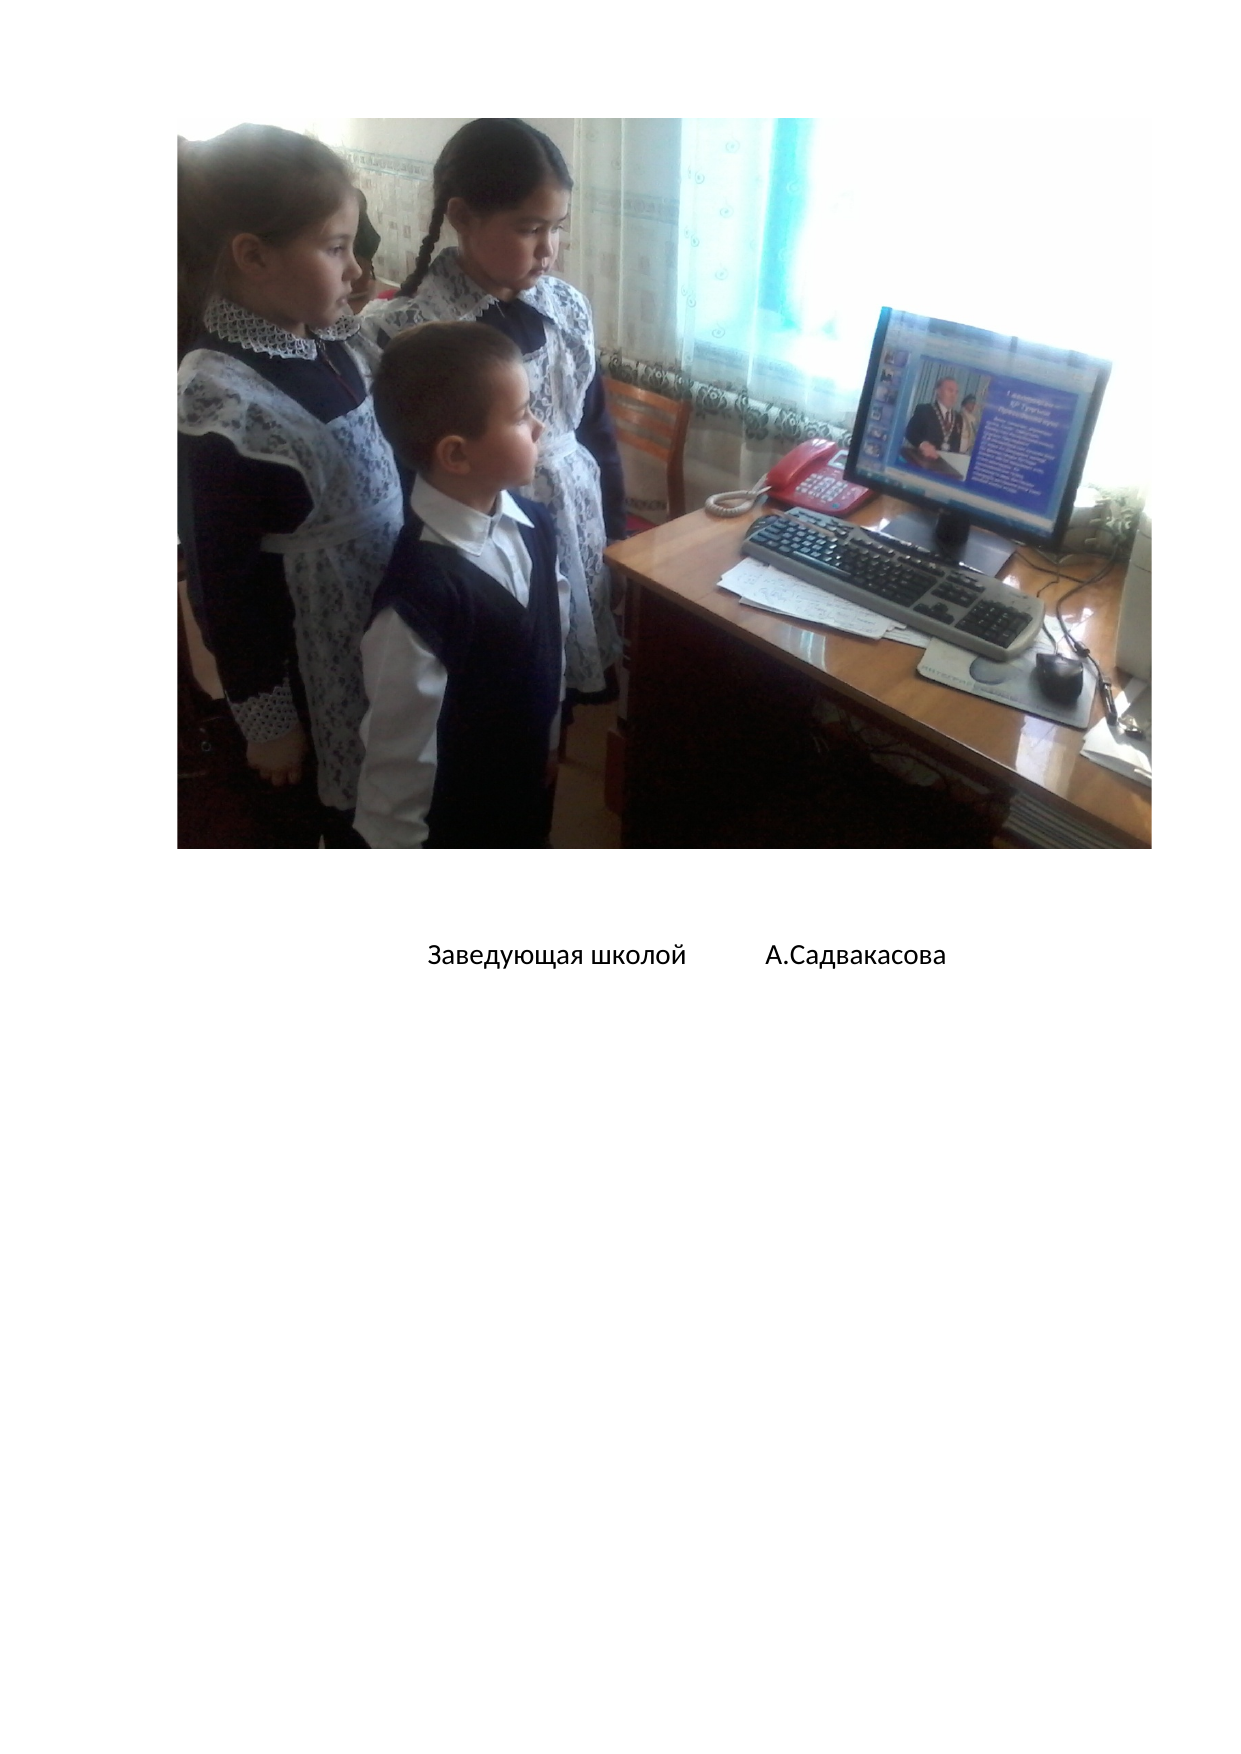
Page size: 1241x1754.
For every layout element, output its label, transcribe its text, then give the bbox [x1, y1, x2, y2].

picture [177, 118, 1152, 849]
text Заведующая школой А.Садвакасова [177, 936, 1152, 971]
